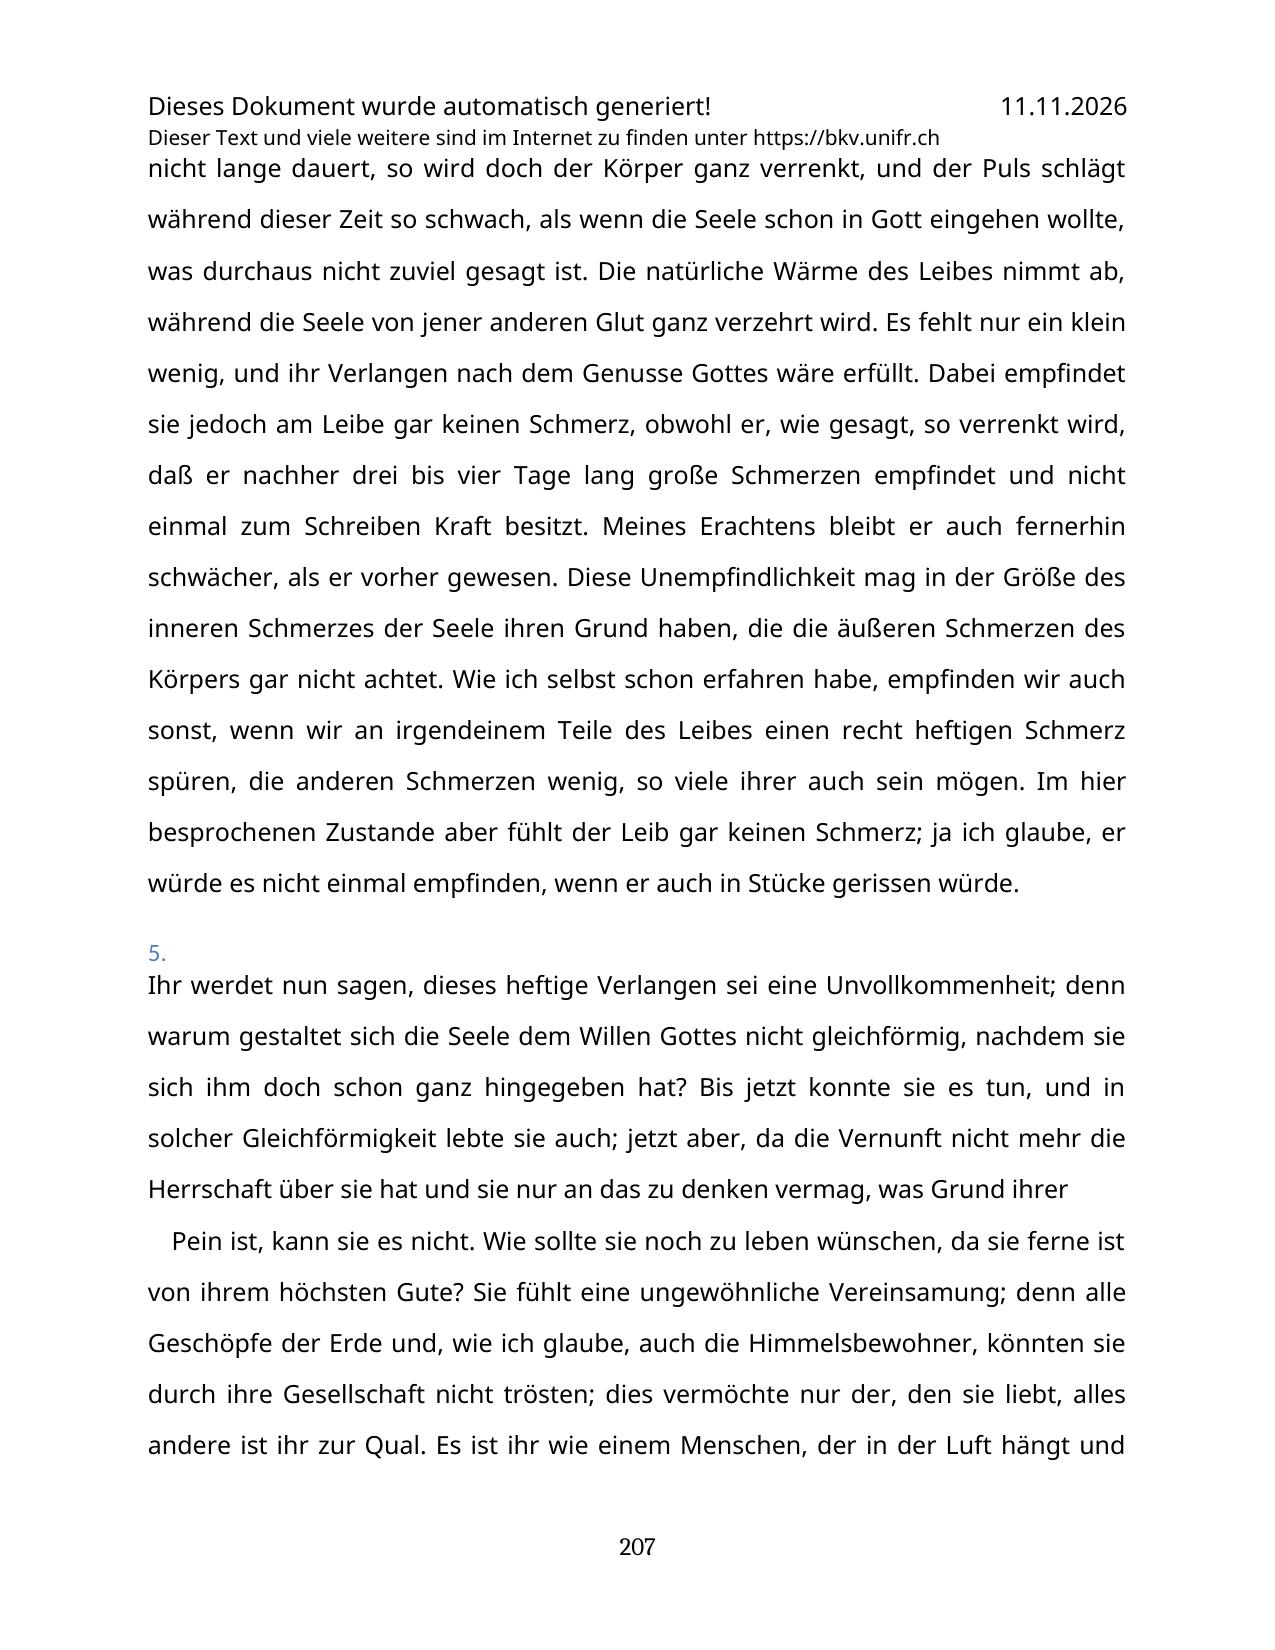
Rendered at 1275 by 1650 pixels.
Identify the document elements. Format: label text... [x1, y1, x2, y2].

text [148, 1223, 1127, 1461]
subtitle 5. [148, 937, 1127, 968]
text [148, 151, 1127, 900]
text Ihr werdet nun sagen, dieses heftige Verlangen sei eine Unvollkommenheit; denn warum gestaltet sich die Seele dem Willen Gottes nicht gleichförmig, nachdem sie sich ihm doch schon ganz hingegeben hat? Bis jetzt konnte sie es tun, und in solcher Gleichförmigkeit lebte sie auch; jetzt aber, da die Vernunft nicht mehr die Herrschaft über sie hat und sie nur an das zu denken vermag, was Grund ihrer [148, 968, 1127, 1206]
